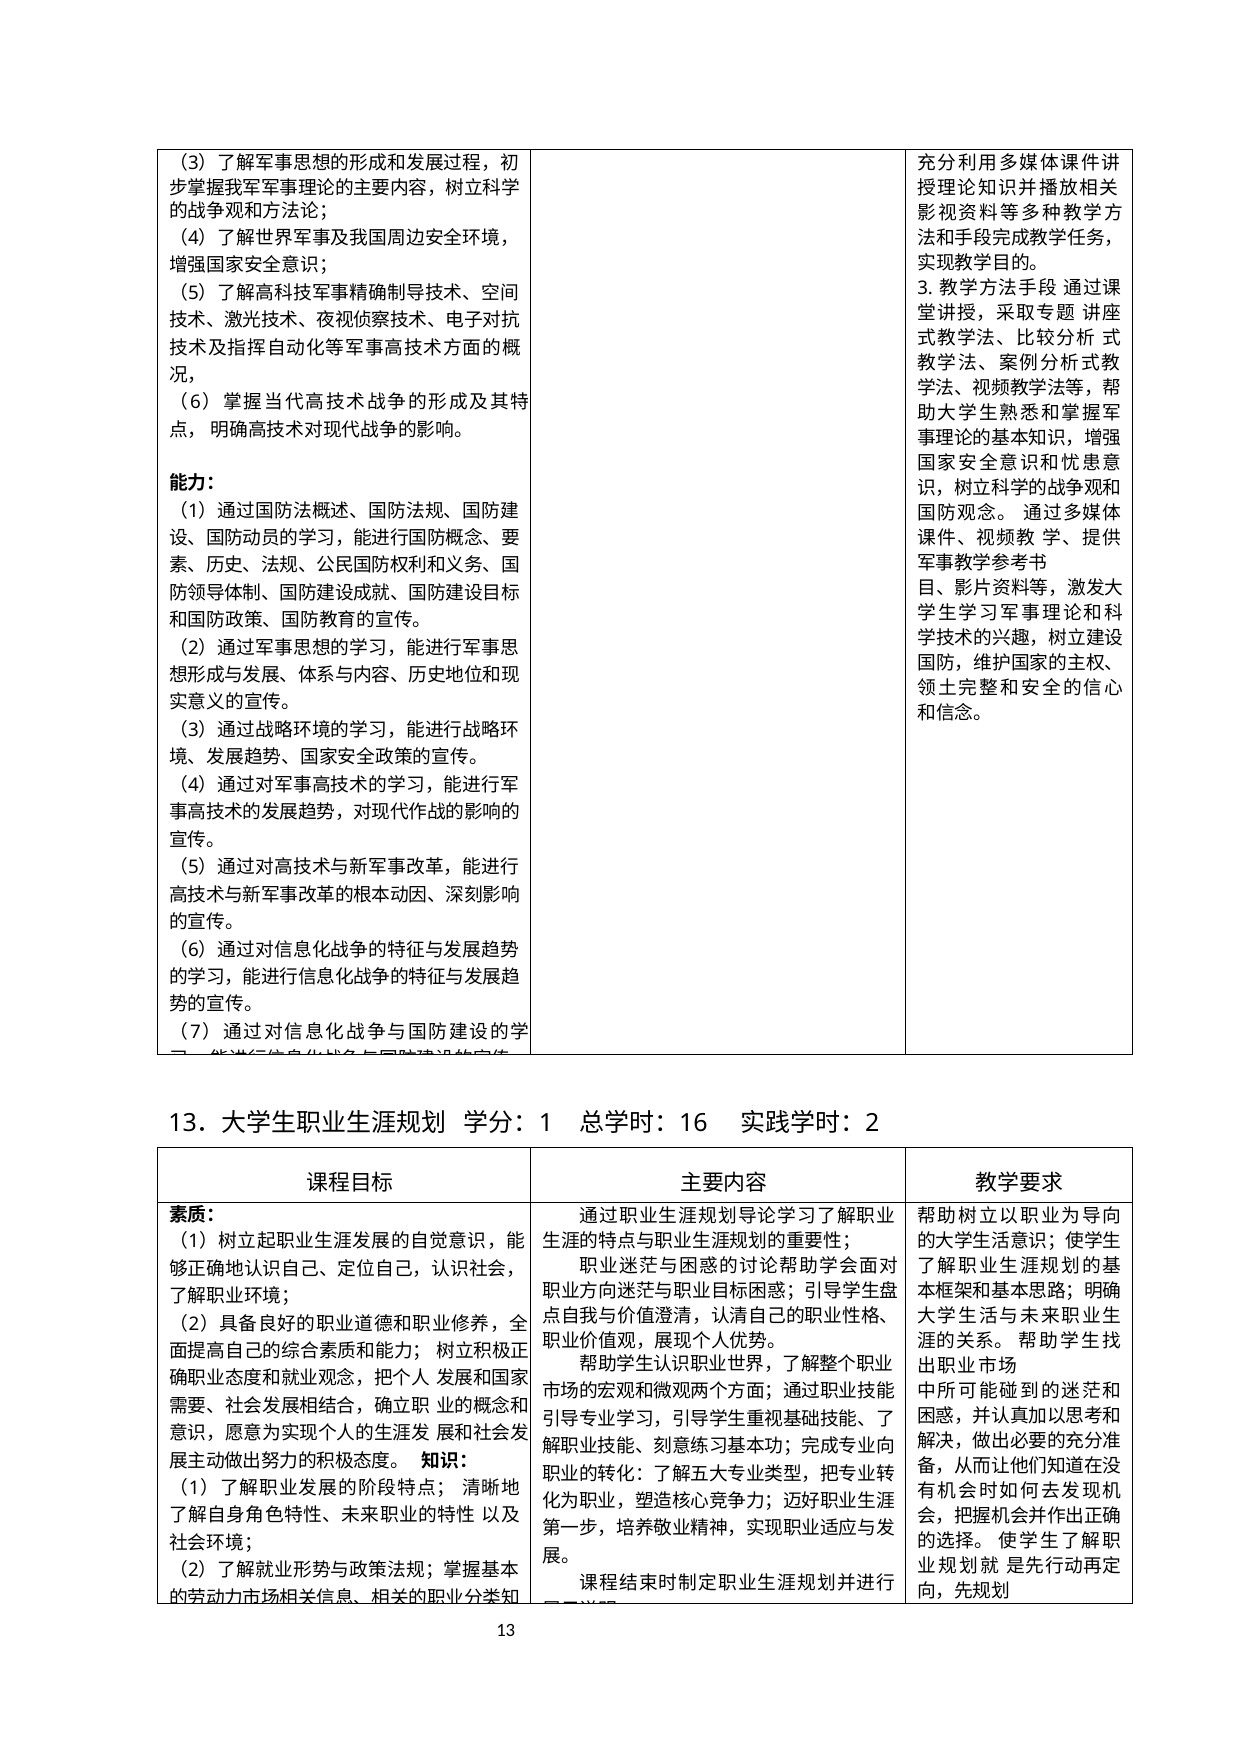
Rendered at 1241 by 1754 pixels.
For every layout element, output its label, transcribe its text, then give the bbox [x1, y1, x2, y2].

table_header [531, 150, 905, 1054]
table_header 充分利用多媒体课件讲 授理论知识并播放相关 影视资料等多种教学方 法和手段完成教学任务， 实现教学目的。 3. 教学方法手段 通过课堂讲授，采取专题 讲座式教学法、比较分析 式教学法、案例分析式教 学法、视频教学法等，帮 助大学生熟悉和掌握军 事理论的基本知识，增强 国家安全意识和忧患意 识，树立科学的战争观和 国防观念。 通过多媒体课件、视频教 学、提供军事教学参考书 目、影片资料等，激发大 学生学习军事理论和科 学技术的兴趣，树立建设 国防，维护国家的主权、 领土完整和安全的信心 和信念。 [906, 150, 1132, 1054]
table_header 课程目标 [158, 1148, 530, 1202]
table_header （3）了解军事思想的形成和发展过程，初 步掌握我军军事理论的主要内容，树立科学 的战争观和方法论； （4）了解世界军事及我国周边安全环境， 增强国家安全意识； （5）了解高科技军事精确制导技术、空间 技术、激光技术、夜视侦察技术、电子对抗 技术及指挥自动化等军事高技术方面的概 况， （6）掌握当代高技术战争的形成及其特点， 明确高技术对现代战争的影响。 能力： （1）通过国防法概述、国防法规、国防建 设、国防动员的学习，能进行国防概念、要 素、历史、法规、公民国防权利和义务、国 防领导体制、国防建设成就、国防建设目标 和国防政策、国防教育的宣传。 （2）通过军事思想的学习，能进行军事思 想形成与发展、体系与内容、历史地位和现 实意义的宣传。 （3）通过战略环境的学习，能进行战略环 境、发展趋势、国家安全政策的宣传。 （4）通过对军事高技术的学习，能进行军 事高技术的发展趋势，对现代作战的影响的 宣传。 （5）通过对高技术与新军事改革，能进行 高技术与新军事改革的根本动因、深刻影响 的宣传。 （6）通过对信息化战争的特征与发展趋势 的学习，能进行信息化战争的特征与发展趋 势的宣传。 （7）通过对信息化战争与国防建设的学习， 能进行信息化战争与国防建设的宣传。 [158, 150, 530, 1054]
text 13．大学生职业生涯规划 学分：1 总学时：16 实践学时：2 [168, 1103, 1146, 1139]
table_header 教学要求 [906, 1148, 1132, 1202]
table_cell 帮助树立以职业为导向 的大学生活意识；使学生 了解职业生涯规划的基 本框架和基本思路；明确 大学生活与未来职业生 涯的关系。 帮助学生找出职业市场 中所可能碰到的迷茫和 困惑，并认真加以思考和 解决，做出必要的充分准 备，从而让他们知道在没 有机会时如何去发现机 会，把握机会并作出正确 的选择。 使学生了解职业规划就 是先行动再定向，先规划 [906, 1203, 1132, 1603]
table_header 主要内容 [531, 1148, 905, 1202]
table_cell 素质： （1）树立起职业生涯发展的自觉意识，能 够正确地认识自己、定位自己，认识社会， 了解职业环境； （2）具备良好的职业道德和职业修养，全 面提高自己的综合素质和能力； 树立积极正确职业态度和就业观念，把个人 发展和国家需要、社会发展相结合，确立职 业的概念和意识，愿意为实现个人的生涯发 展和社会发展主动做出努力的积极态度。 知识： （1）了解职业发展的阶段特点； 清晰地了解自身角色特性、未来职业的特性 以及社会环境； （2）了解就业形势与政策法规；掌握基本 的劳动力市场相关信息、相关的职业分类知 [158, 1203, 530, 1603]
table_cell 通过职业生涯规划导论学习了解职业 生涯的特点与职业生涯规划的重要性； 职业迷茫与困惑的讨论帮助学会面对 职业方向迷茫与职业目标困惑；引导学生盘 点自我与价值澄清，认清自己的职业性格、 职业价值观，展现个人优势。 帮助学生认识职业世界，了解整个职业 市场的宏观和微观两个方面；通过职业技能 引导专业学习，引导学生重视基础技能、了 解职业技能、刻意练习基本功；完成专业向 职业的转化：了解五大专业类型，把专业转 化为职业，塑造核心竞争力；迈好职业生涯 第一步，培养敬业精神，实现职业适应与发 展。 课程结束时制定职业生涯规划并进行 展示说明。 [531, 1203, 905, 1603]
